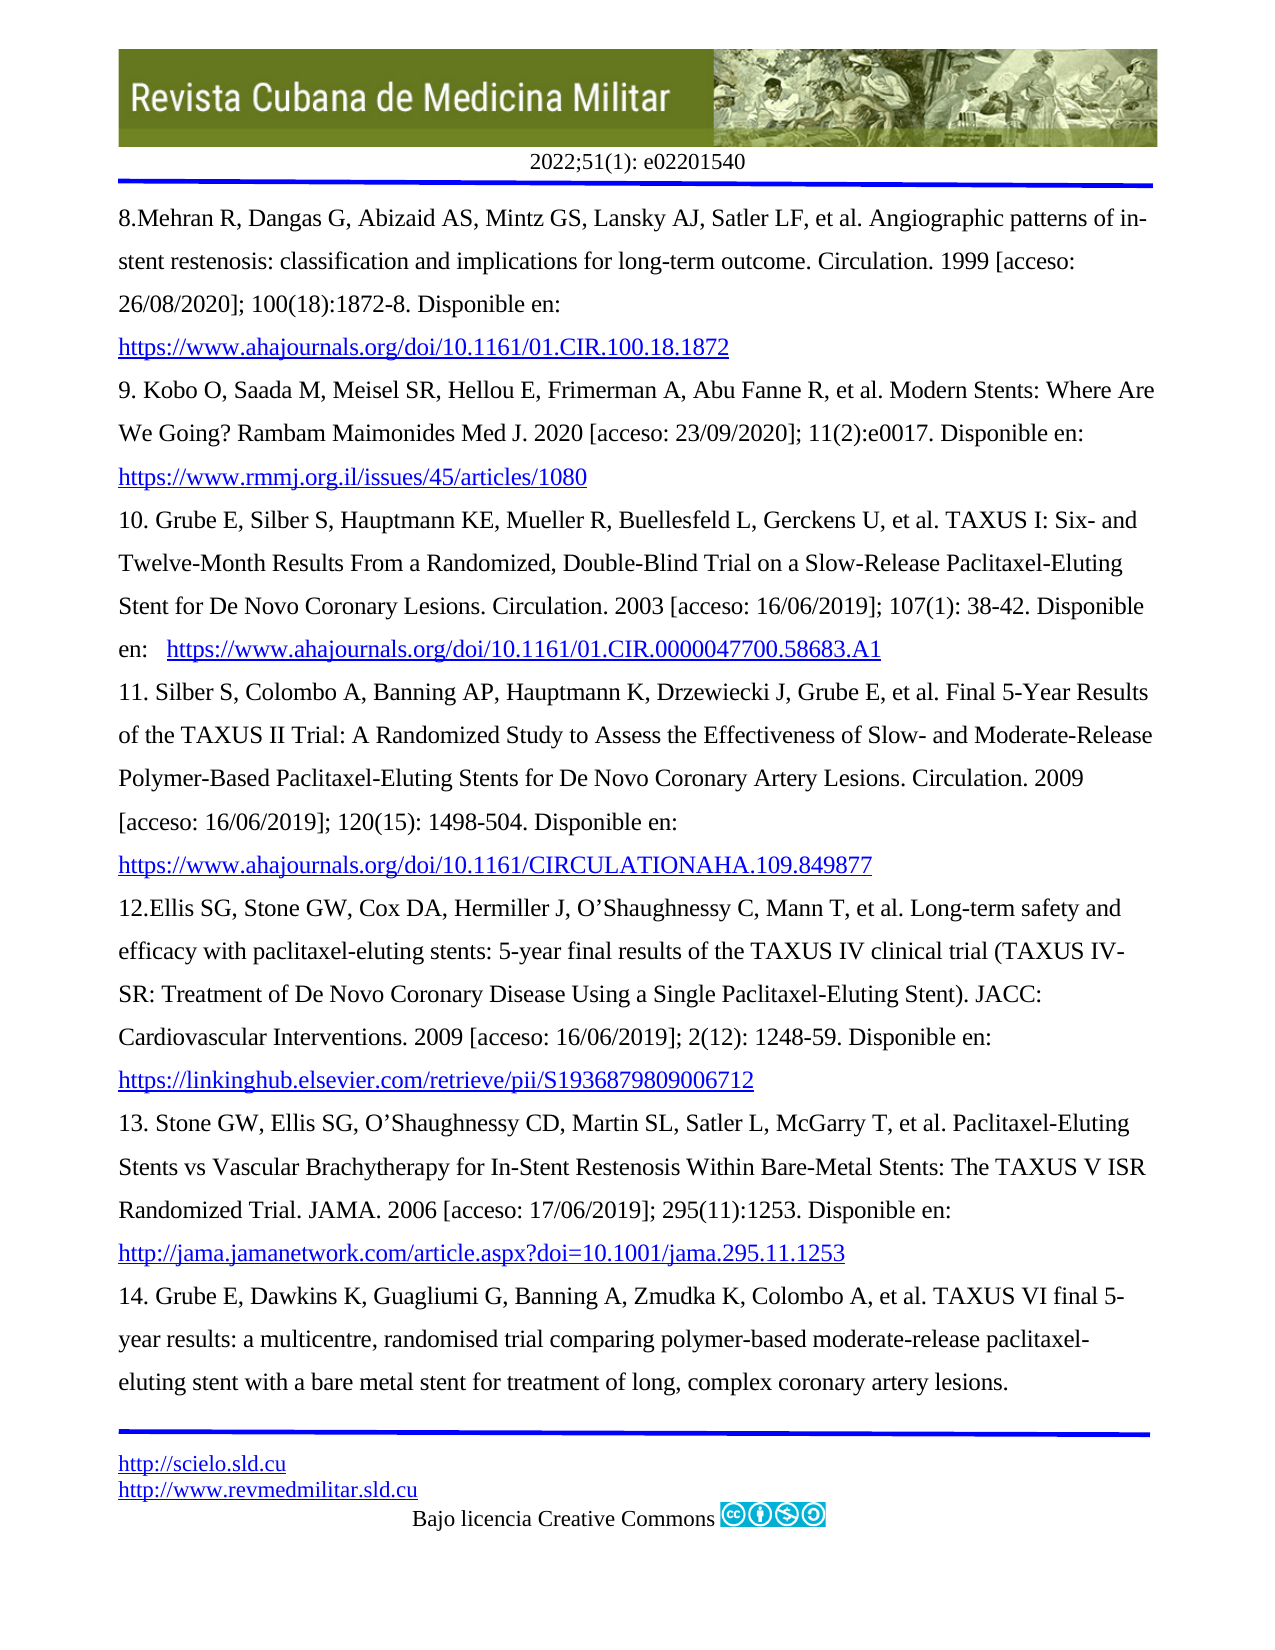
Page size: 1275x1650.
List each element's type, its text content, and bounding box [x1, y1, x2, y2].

text 13. Stone GW, Ellis SG, O’Shaughnessy CD, Martin SL, Satler L, McGarry T, et al. Paclitaxel-Eluting Stents vs Vascular Brachytherapy for In-Stent Restenosis Within Bare-Metal Stents: The TAXUS V ISR Randomized Trial. JAMA. 2006 [acceso: 17/06/2019]; 295(11):1253. Disponible en: http://jama.jamanetwork.com/article.aspx?doi=10.1001/jama.295.11.1253 [118, 1108, 1157, 1267]
text 11. Silber S, Colombo A, Banning AP, Hauptmann K, Drzewiecki J, Grube E, et al. Final 5-Year Results of the TAXUS II Trial: A Randomized Study to Assess the Effectiveness of Slow- and Moderate-Release Polymer-Based Paclitaxel-Eluting Stents for De Novo Coronary Artery Lesions. Circulation. 2009 [acceso: 16/06/2019]; 120(15): 1498-504. Disponible en: https://www.ahajournals.org/doi/10.1161/CIRCULATIONAHA.109.849877 [118, 677, 1157, 878]
text 10. Grube E, Silber S, Hauptmann KE, Mueller R, Buellesfeld L, Gerckens U, et al. TAXUS I: Six- and Twelve-Month Results From a Randomized, Double-Blind Trial on a Slow-Release Paclitaxel-Eluting Stent for De Novo Coronary Lesions. Circulation. 2003 [acceso: 16/06/2019]; 107(1): 38-42. Disponible en: https://www.ahajournals.org/doi/10.1161/01.CIR.0000047700.58683.A1 [118, 505, 1157, 663]
picture [118, 49, 1158, 147]
text 9. Kobo O, Saada M, Meisel SR, Hellou E, Frimerman A, Abu Fanne R, et al. Modern Stents: Where Are We Going? Rambam Maimonides Med J. 2020 [acceso: 23/09/2020]; 11(2):e0017. Disponible en: https://www.rmmj.org.il/issues/45/articles/1080 [118, 375, 1157, 490]
picture [720, 1502, 826, 1527]
text 12. Ellis SG, Stone GW, Cox DA, Hermiller J, O’Shaughnessy C, Mann T, et al. Long-term safety and efficacy with paclitaxel-eluting stents: 5-year final results of the TAXUS IV clinical trial (TAXUS IV-SR: Treatment of De Novo Coronary Disease Using a Single Paclitaxel-Eluting Stent). JACC: Cardiovascular Interventions. 2009 [acceso: 16/06/2019]; 2(12): 1248-59. Disponible en: https://linkinghub.elsevier.com/retrieve/pii/S1936879809006712 [118, 893, 1157, 1094]
text 8. Mehran R, Dangas G, Abizaid AS, Mintz GS, Lansky AJ, Satler LF, et al. Angiographic patterns of in-stent restenosis: classification and implications for long-term outcome. Circulation. 1999 [acceso: 26/08/2020]; 100(18):1872-8. Disponible en: https://www.ahajournals.org/doi/10.1161/01.CIR.100.18.1872 [118, 203, 1157, 361]
